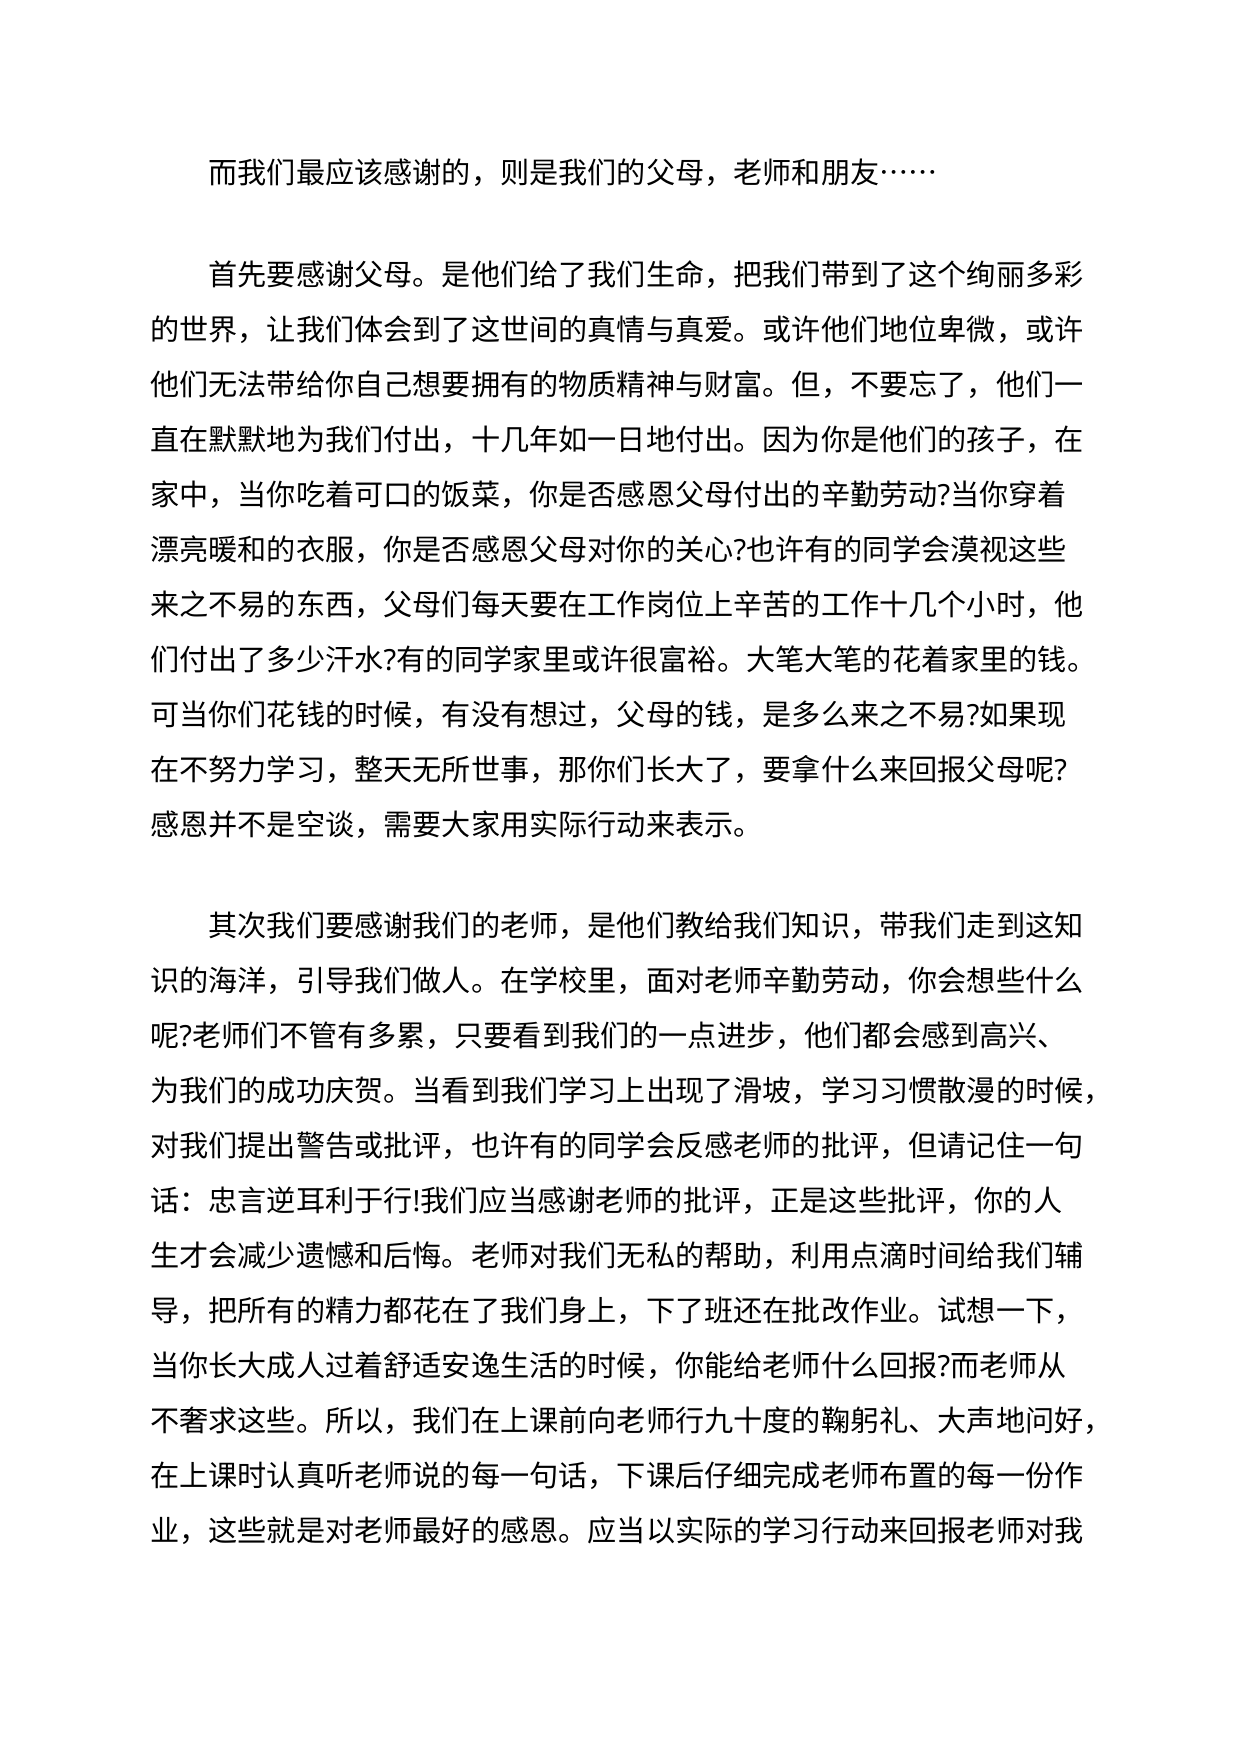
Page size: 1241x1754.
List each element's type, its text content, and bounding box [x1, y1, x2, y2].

text 首先要感谢父母。是他们给了我们生命，把我们带到了这个绚丽多彩的世界，让我们体会到了这世间的真情与真爱。或许他们地位卑微，或许他们无法带给你自己想要拥有的物质精神与财富。但，不要忘了，他们一直在默默地为我们付出，十几年如一日地付出。因为你是他们的孩子，在家中，当你吃着可口的饭菜，你是否感恩父母付出的辛勤劳动?当你穿着漂亮暖和的衣服，你是否感恩父母对你的关心?也许有的同学会漠视这些来之不易的东西，父母们每天要在工作岗位上辛苦的工作十几个小时，他们付出了多少汗水?有的同学家里或许很富裕。大笔大笔的花着家里的钱。可当你们花钱的时候，有没有想过，父母的钱，是多么来之不易?如果现在不努力学习，整天无所世事，那你们长大了，要拿什么来回报父母呢?感恩并不是空谈，需要大家用实际行动来表示。 [150, 252, 1090, 843]
text 而我们最应该感谢的，则是我们的父母，老师和朋友…… [150, 150, 1090, 192]
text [150, 903, 1090, 1549]
